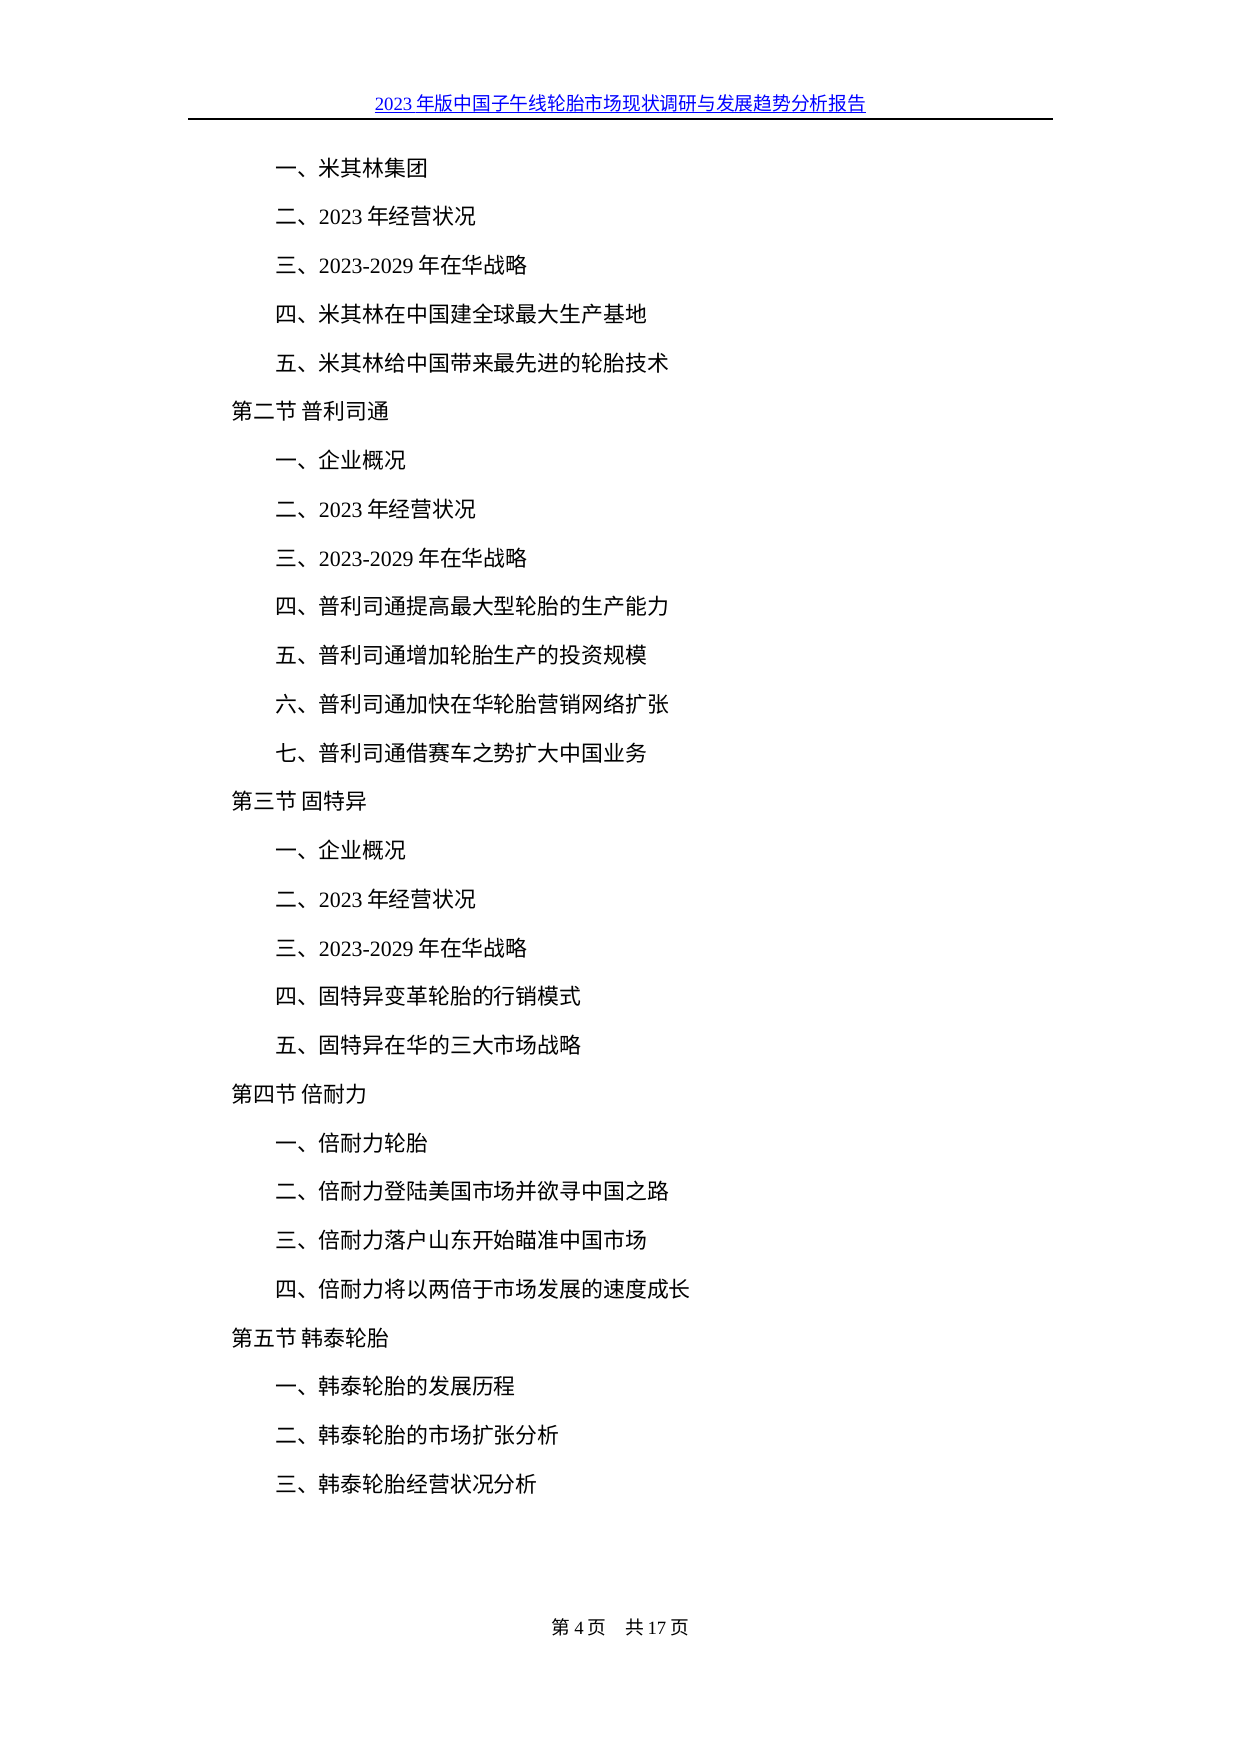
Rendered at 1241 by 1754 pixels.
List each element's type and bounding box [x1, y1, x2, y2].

text [187, 150, 1053, 1499]
